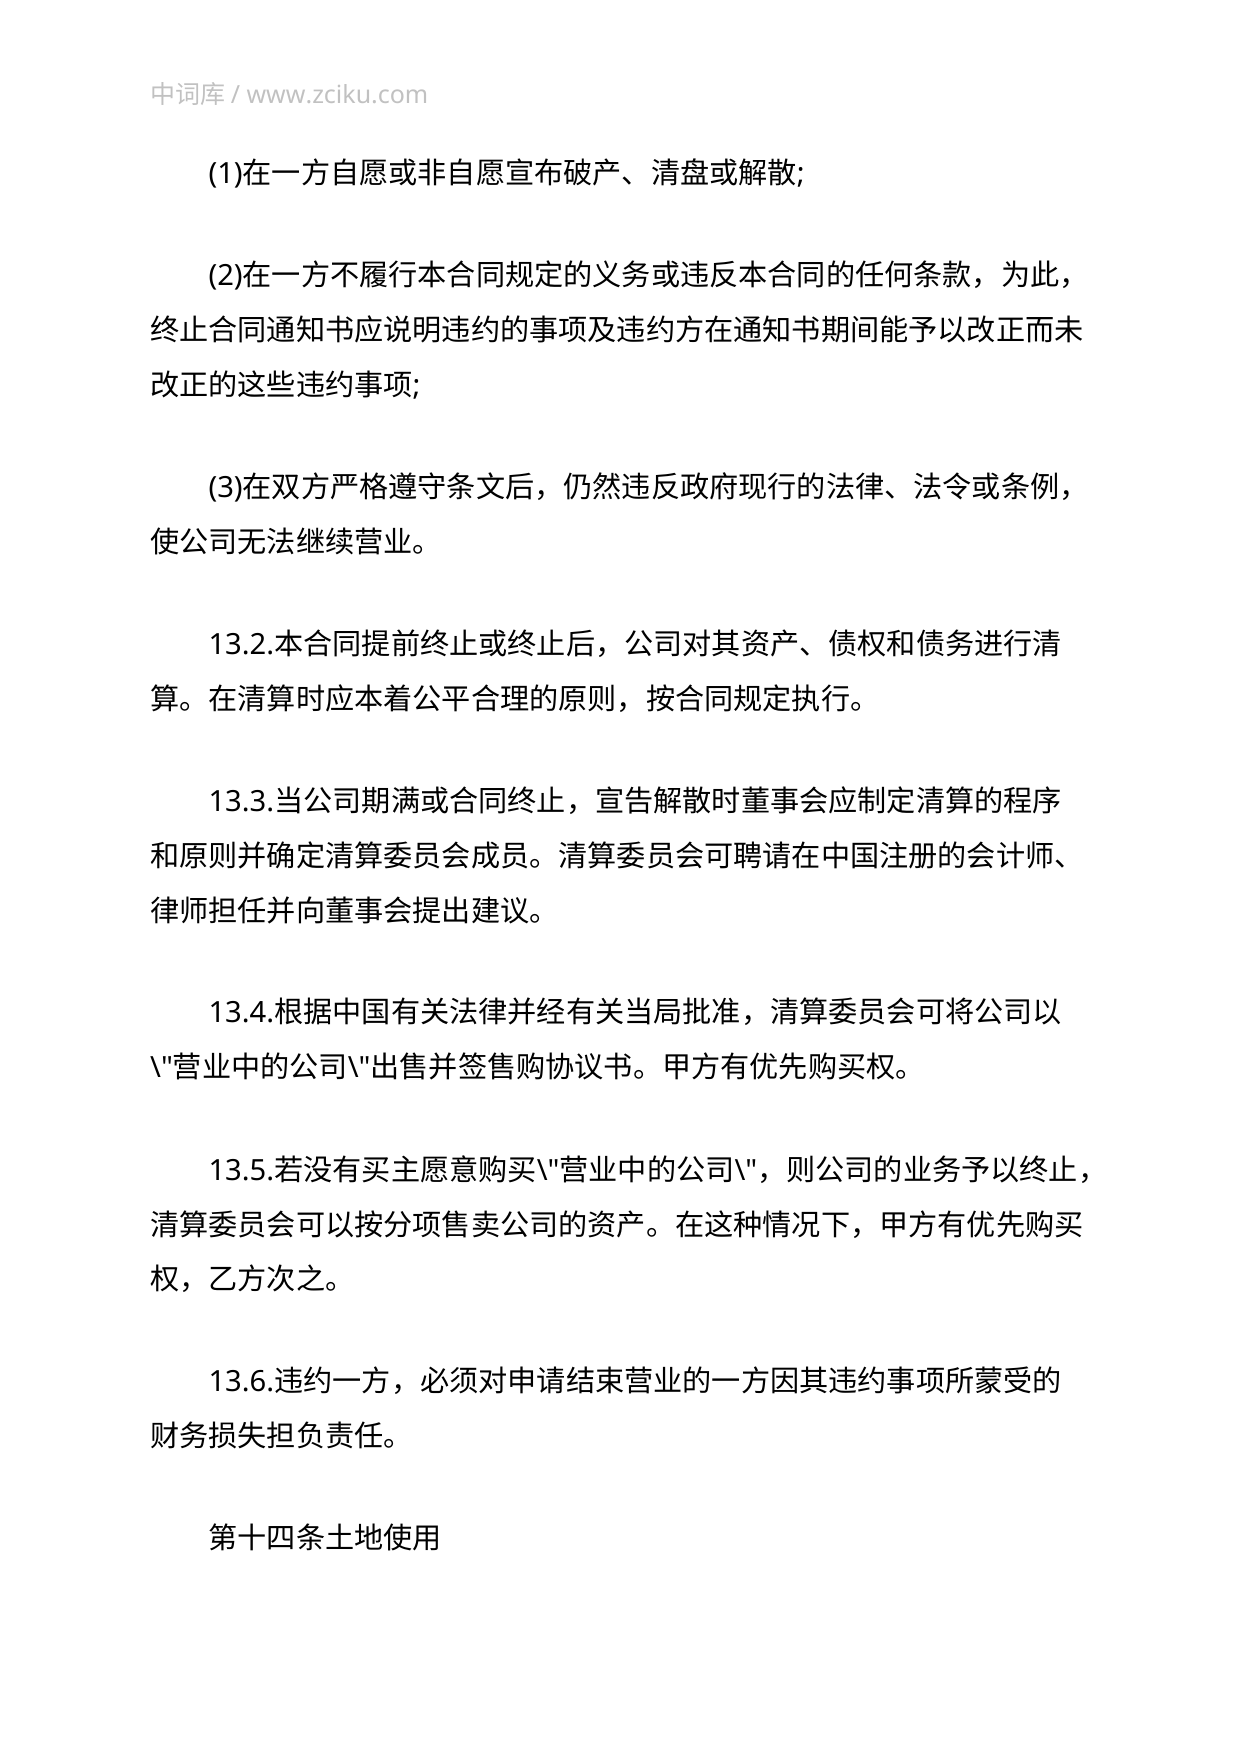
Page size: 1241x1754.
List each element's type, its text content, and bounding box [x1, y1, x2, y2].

text 13.2.本合同提前终止或终止后，公司对其资产、债权和债务进行清算。在清算时应本着公平合理的原则，按合同规定执行。 [150, 621, 1090, 718]
text 13.5.若没有买主愿意购买\"营业中的公司\"，则公司的业务予以终止，清算委员会可以按分项售卖公司的资产。在这种情况下，甲方有优先购买权，乙方次之。 [150, 1146, 1090, 1298]
text 第十四条土地使用 [150, 1514, 1090, 1557]
text (1)在一方自愿或非自愿宣布破产、清盘或解散; [150, 150, 1090, 192]
text 13.3.当公司期满或合同终止，宣告解散时董事会应制定清算的程序和原则并确定清算委员会成员。清算委员会可聘请在中国注册的会计师、律师担任并向董事会提出建议。 [150, 777, 1090, 929]
text (2)在一方不履行本合同规定的义务或违反本合同的任何条款，为此，终止合同通知书应说明违约的事项及违约方在通知书期间能予以改正而未改正的这些违约事项; [150, 252, 1090, 404]
text (3)在双方严格遵守条文后，仍然违反政府现行的法律、法令或条例，使公司无法继续营业。 [150, 464, 1090, 561]
text 13.6.违约一方，必须对申请结束营业的一方因其违约事项所蒙受的财务损失担负责任。 [150, 1358, 1090, 1455]
text 13.4.根据中国有关法律并经有关当局批准，清算委员会可将公司以\"营业中的公司\"出售并签售购协议书。甲方有优先购买权。 [150, 989, 1090, 1086]
